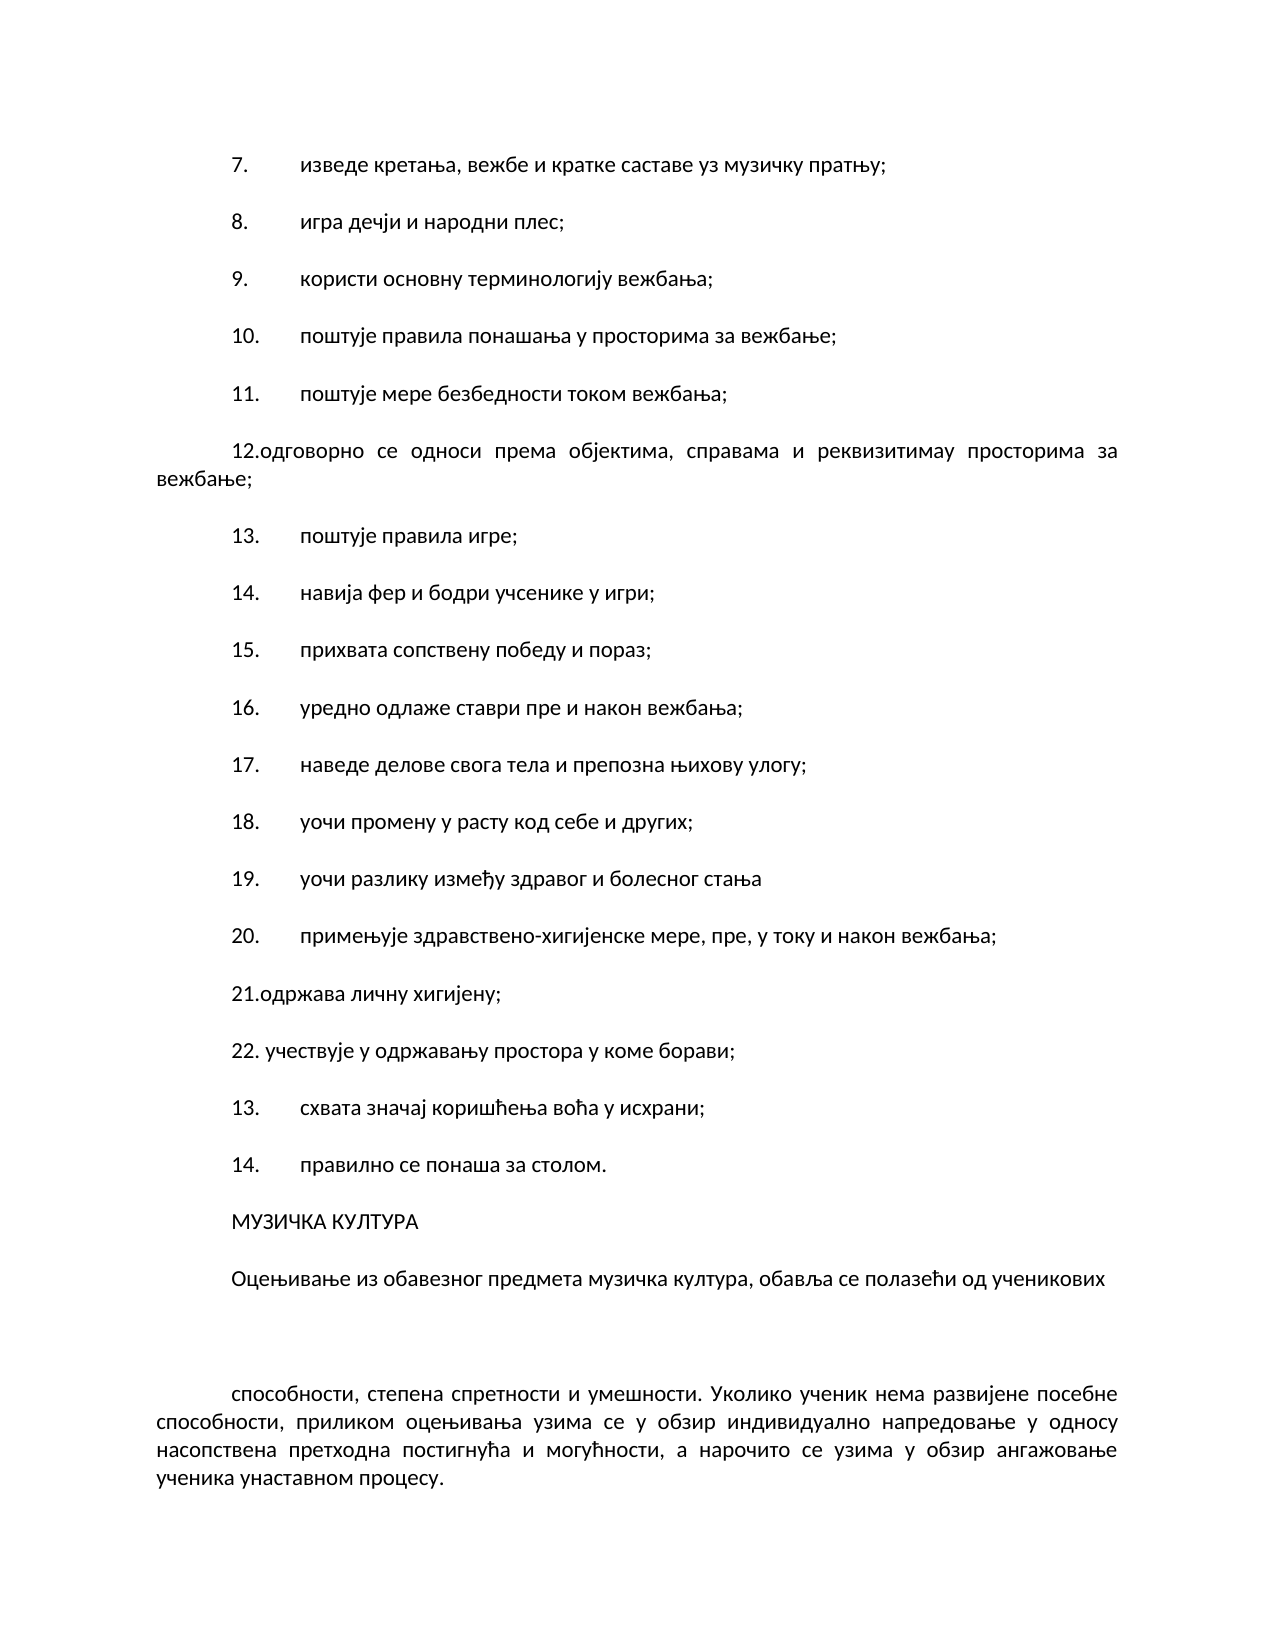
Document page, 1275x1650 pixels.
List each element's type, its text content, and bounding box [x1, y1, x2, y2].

text МУЗИЧКА КУЛТУРА [156, 1207, 1119, 1235]
text 13. схвата значај коришћења воћа у исхрани; [156, 1093, 1119, 1121]
text 19. уочи разлику између здравог и болесног стања [156, 864, 1119, 892]
text 18. уочи промену у расту код себе и других; [156, 807, 1119, 835]
text 16. уредно одлаже ставри пре и након вежбања; [156, 693, 1119, 721]
text Оцењивање из обавезног предмета музичка култура, обавља се полазећи од ученикових [156, 1264, 1119, 1293]
text 22. учествује у одржавању простора у коме борави; [156, 1036, 1119, 1064]
text способности, степена спретности и умешности. Уколико ученик нема развијене посебне способности, приликом оцењивања узима се у обзир индивидуално напредовање у односу насопствена претходна постигнућа и могућности, а нарочито се узима у обзир ангажовање ученика унаставном процесу. [156, 1379, 1119, 1491]
text 11. поштује мере безбедности током вежбања; [156, 379, 1119, 407]
text 13. поштује правила игре; [156, 521, 1119, 549]
text 17. наведе делове свога тела и препозна њихову улогу; [156, 750, 1119, 778]
text 8. игра дечји и народни плес; [156, 207, 1119, 235]
text 15. прихвата сопствену победу и пораз; [156, 636, 1119, 663]
text 21.одржава личну хигијену; [156, 979, 1119, 1007]
text 20. примењује здравствено-хигијенске мере, пре, у току и након вежбања; [156, 921, 1119, 949]
text 10. поштује правила понашања у просторима за вежбање; [156, 322, 1119, 349]
text 14. правилно се понаша за столом. [156, 1150, 1119, 1178]
text 9. користи основну терминологију вежбања; [156, 264, 1119, 292]
text 14. навија фер и бодри учсенике у игри; [156, 578, 1119, 606]
text 7. изведе кретања, вежбе и кратке саставе уз музичку пратњу; [156, 150, 1119, 178]
text 12.одговорно се односи према објектима, справама и реквизитимау просторима за вежбање; [156, 436, 1119, 492]
